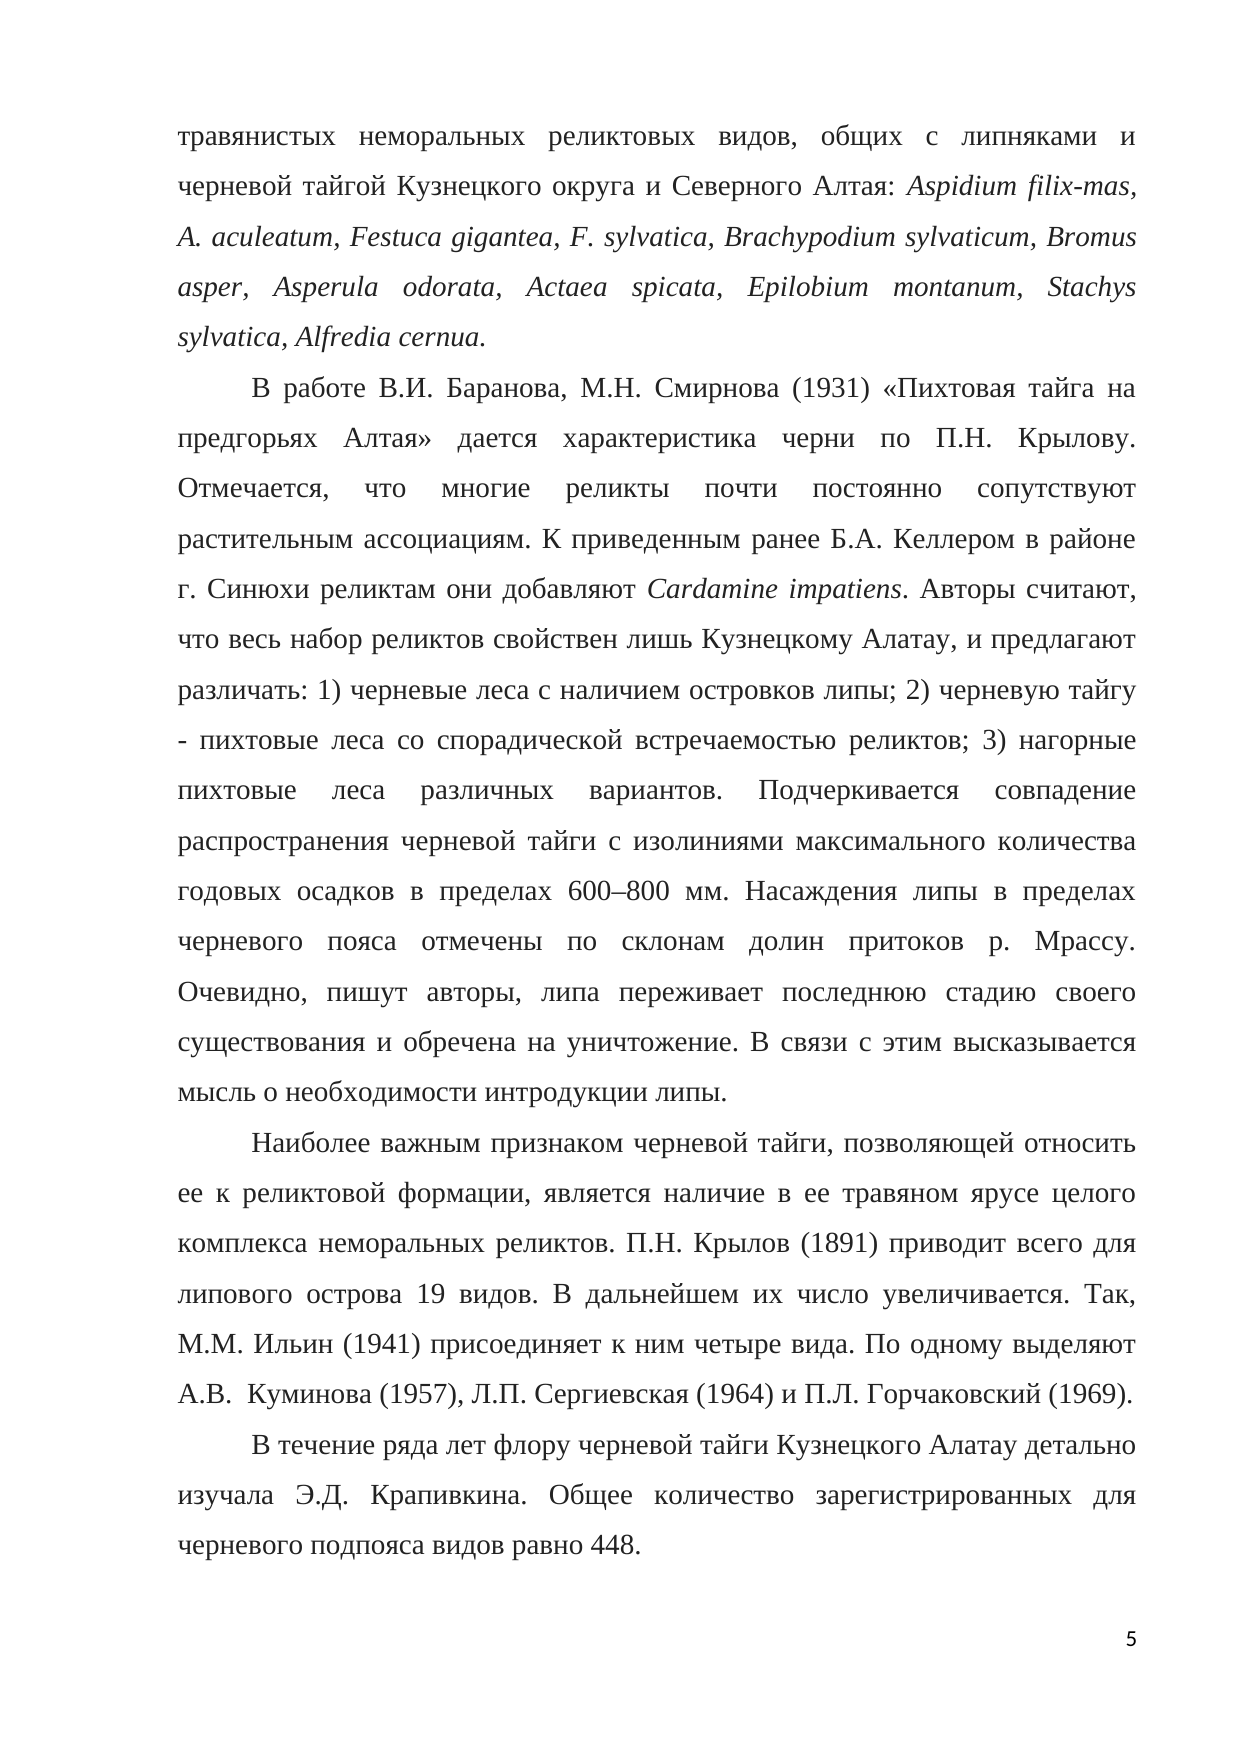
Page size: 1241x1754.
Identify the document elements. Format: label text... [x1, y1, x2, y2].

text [177, 118, 1137, 353]
text Наиболее важным признаком черневой тайги, позволяющей относить ее к реликтовой формации, является наличие в ее травяном ярусе целого комплекса неморальных реликтов. П.Н. Крылов (1891) приводит всего для липового острова 19 видов. В дальнейшем их число увеличивается. Так, М.М. Ильин (1941) присоединяет к ним четыре вида. По одному выделяют А.В. Куминова (1957), Л.П. Сергиевская (1964) и П.Л. Горчаковский (1969). [177, 1125, 1137, 1410]
text В работе В.И. Баранова, М.Н. Смирнова (1931) «Пихтовая тайга на предгорьях Алтая» дается характеристика черни по П.Н. Крылову. Отмечается, что многие реликты почти постоянно сопутствуют растительным ассоциациям. К приведенным ранее Б.А. Келлером в районе г. Синюхи реликтам они добавляют Cardamine impatiens. Авторы считают, что весь набор реликтов свойствен лишь Кузнецкому Алатау, и предлагают различать: 1) черневые леса с наличием островков липы; 2) черневую тайгу - пихтовые леса со спорадической встречаемостью реликтов; 3) нагорные пихтовые леса различных вариантов. Подчеркивается совпадение распространения черневой тайги с изолиниями максимального количества годовых осадков в пределах 600–800 мм. Насаждения липы в пределах черневого пояса отмечены по склонам долин притоков р. Мрассу. Очевидно, пишут авторы, липа переживает последнюю стадию своего существования и обречена на уничтожение. В связи с этим высказывается мысль о необходимости интродукции липы. [177, 370, 1137, 1108]
text В течение ряда лет флору черневой тайги Кузнецкого Алатау детально изучала Э.Д. Крапивкина. Общее количество зарегистрированных для черневого подпояса видов равно 448. [177, 1427, 1137, 1561]
